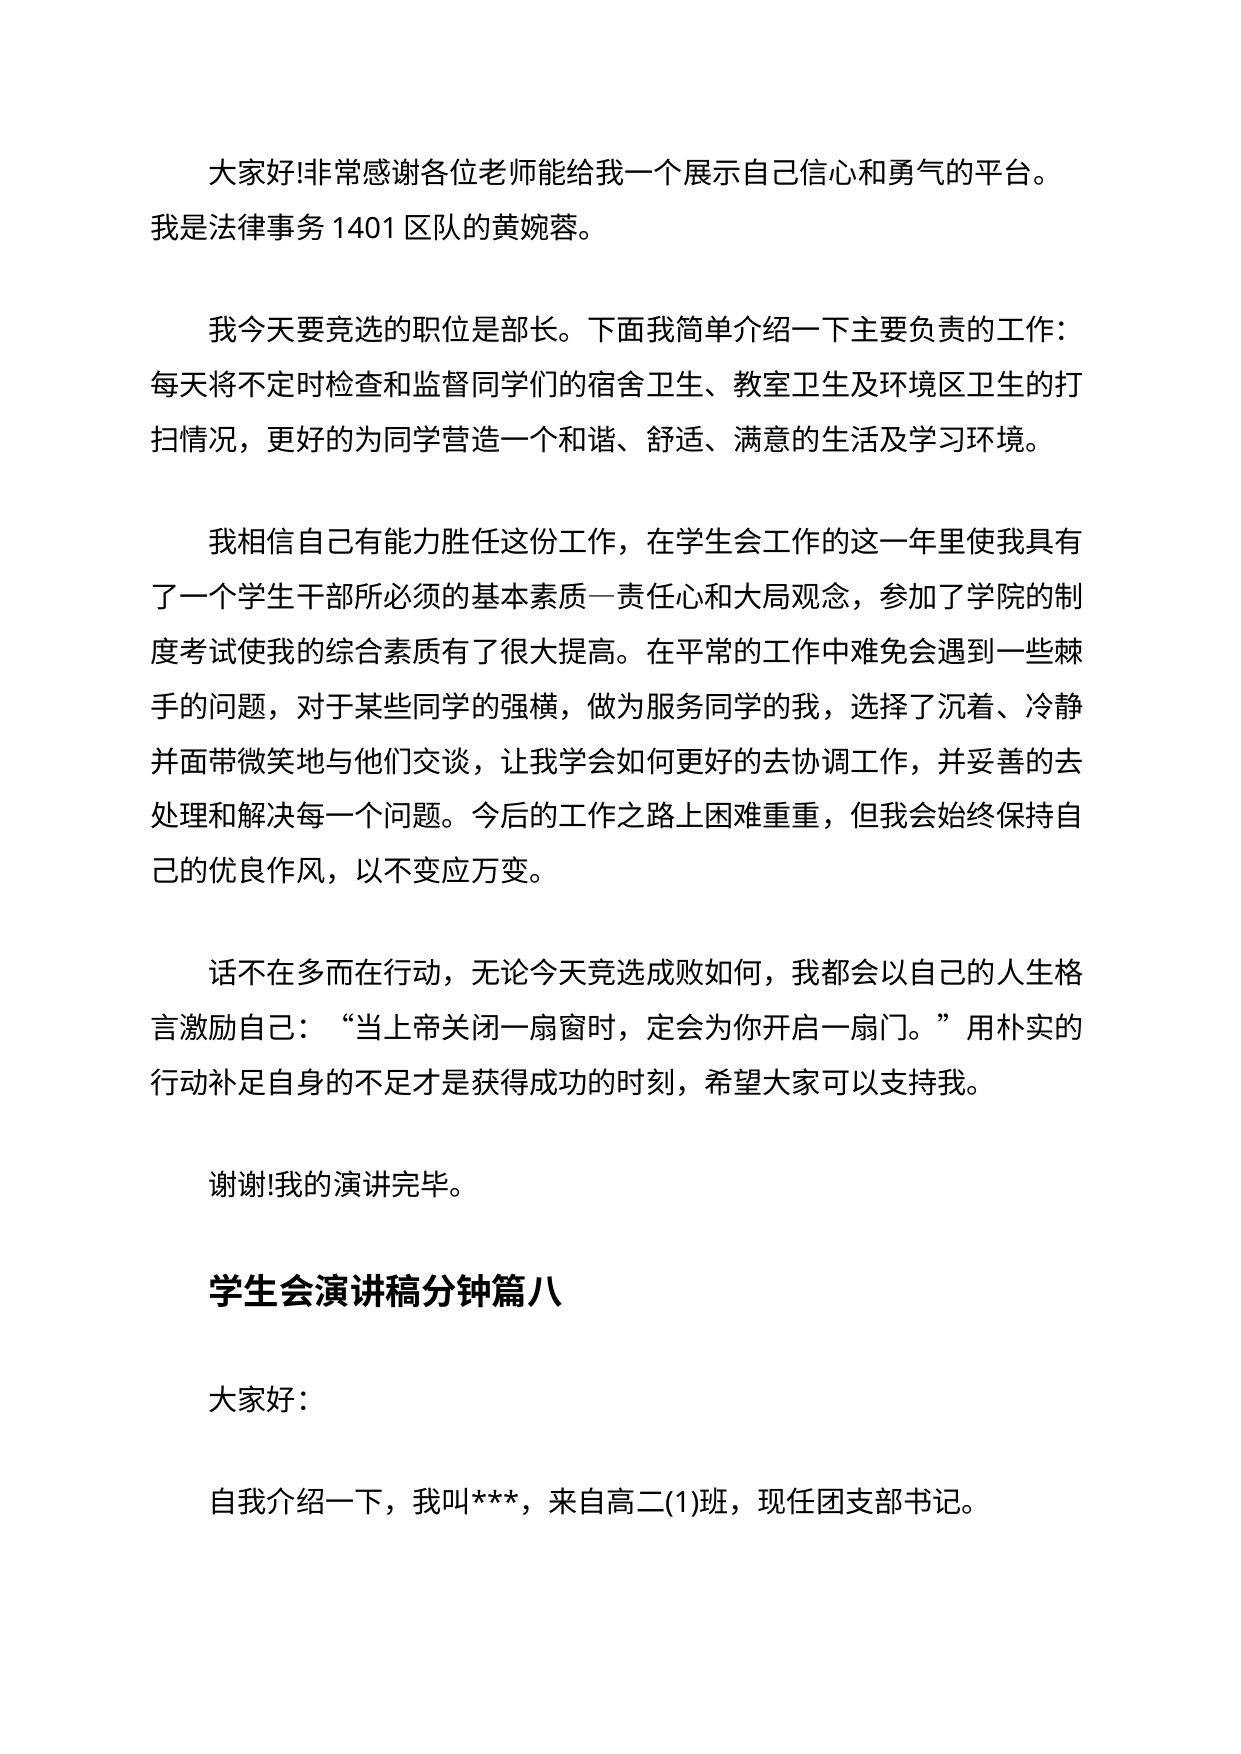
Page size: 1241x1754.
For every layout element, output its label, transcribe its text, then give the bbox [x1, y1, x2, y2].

text 我相信自己有能力胜任这份工作，在学生会工作的这一年里使我具有了一个学生干部所必须的基本素质—责任心和大局观念，参加了学院的制度考试使我的综合素质有了很大提高。在平常的工作中难免会遇到一些棘手的问题，对于某些同学的强横，做为服务同学的我，选择了沉着、冷静并面带微笑地与他们交谈，让我学会如何更好的去协调工作，并妥善的去处理和解决每一个问题。今后的工作之路上困难重重，但我会始终保持自己的优良作风，以不变应万变。 [150, 518, 1090, 890]
text 谢谢!我的演讲完毕。 [150, 1161, 1090, 1204]
text 学生会演讲稿分钟篇八 [150, 1263, 1090, 1314]
text 我今天要竞选的职位是部长。下面我简单介绍一下主要负责的工作：每天将不定时检查和监督同学们的宿舍卫生、教室卫生及环境区卫生的打扫情况，更好的为同学营造一个和谐、舒适、满意的生活及学习环境。 [150, 307, 1090, 459]
text 大家好： [150, 1377, 1090, 1419]
text 大家好!非常感谢各位老师能给我一个展示自己信心和勇气的平台。我是法律事务1401区队的黄婉蓉。 [150, 150, 1090, 247]
text 话不在多而在行动，无论今天竞选成败如何，我都会以自己的人生格言激励自己：“当上帝关闭一扇窗时，定会为你开启一扇门。”用朴实的行动补足自身的不足才是获得成功的时刻，希望大家可以支持我。 [150, 950, 1090, 1102]
text 自我介绍一下，我叫***，来自高二(1)班，现任团支部书记。 [150, 1478, 1090, 1521]
